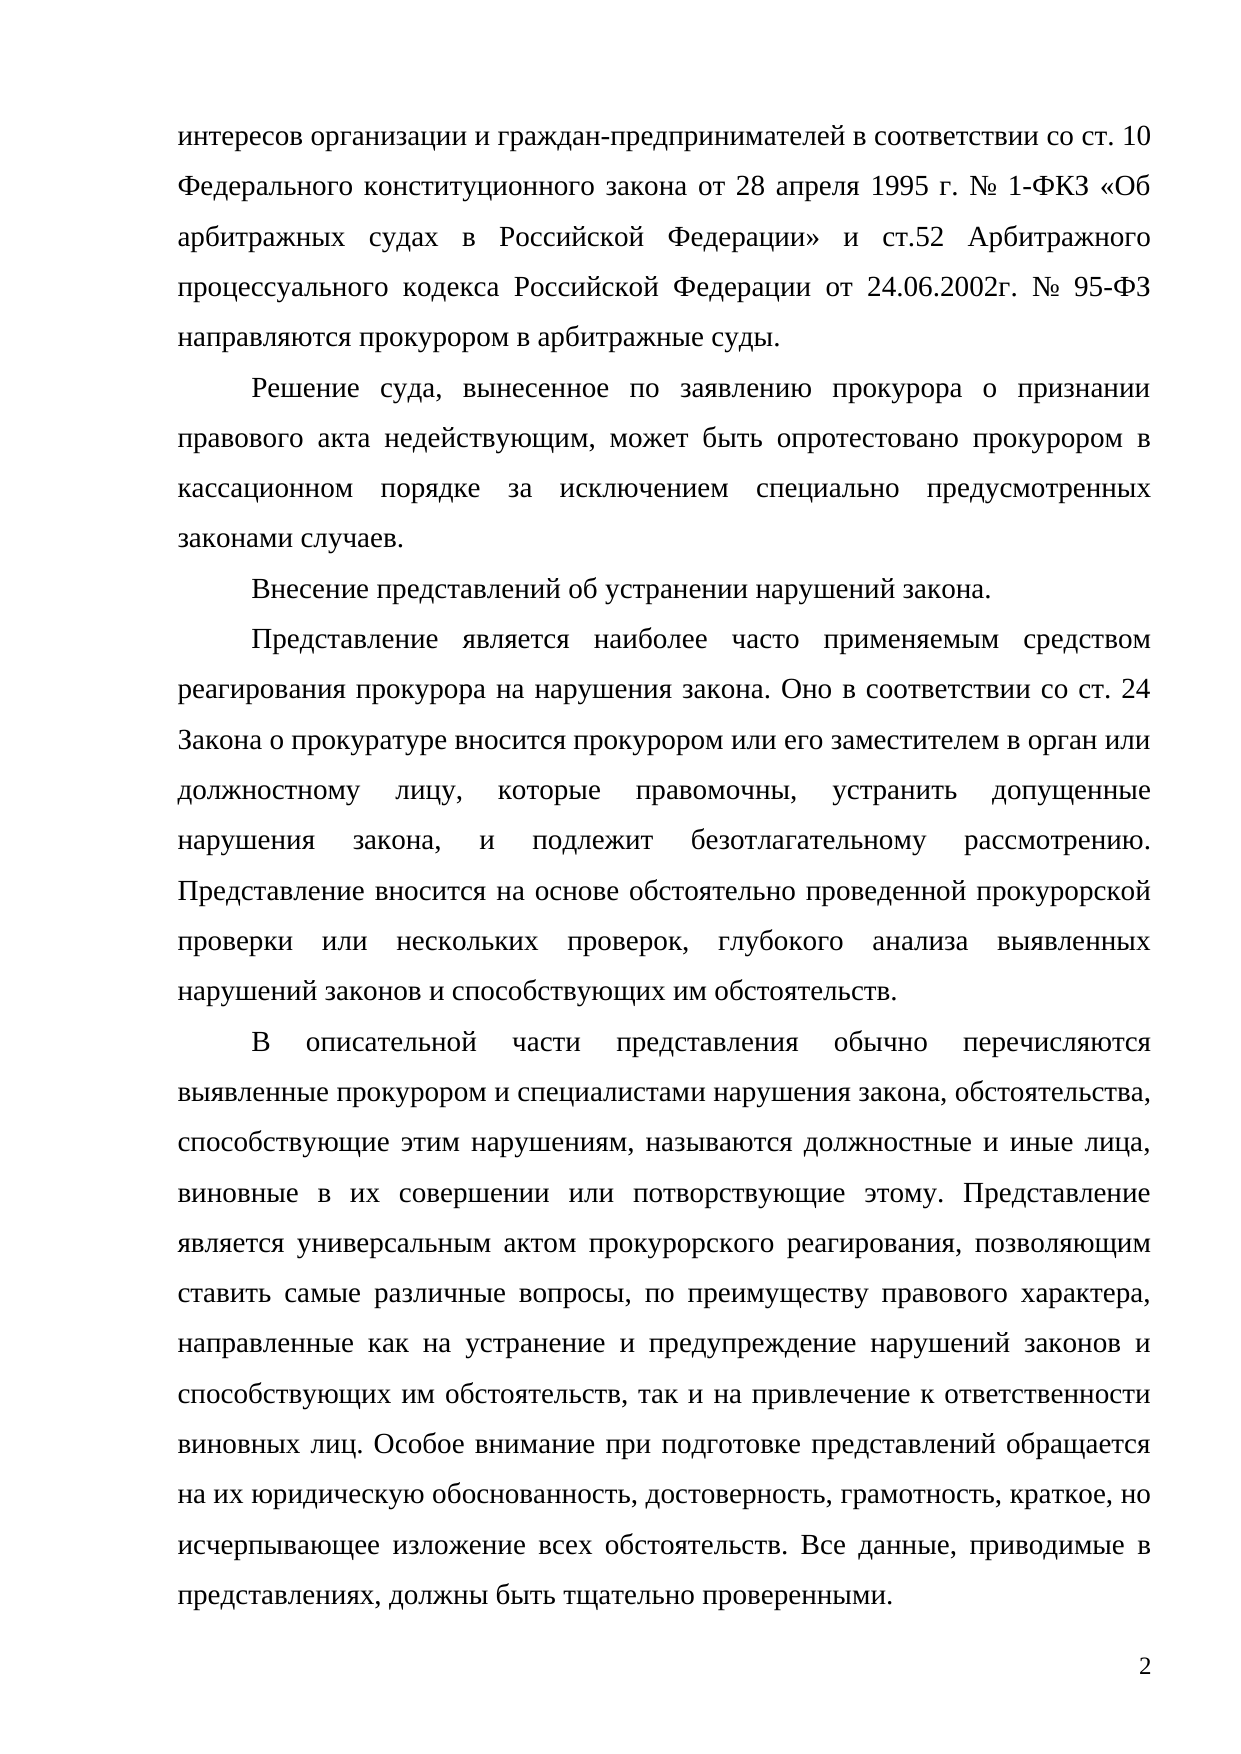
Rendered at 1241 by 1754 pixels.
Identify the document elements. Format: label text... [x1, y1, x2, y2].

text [177, 118, 1152, 353]
text В описательной части представления обычно перечисляются выявленные прокурором и специалистами нарушения закона, обстоятельства, способствующие этим нарушениям, называются должностные и иные лица, виновные в их совершении или потворствующие этому. Представление является универсальным актом прокурорского реагирования, позволяющим ставить самые различные вопросы, по преимуществу правового характера, направленные как на устранение и предупреждение нарушений законов и способствующих им обстоятельств, так и на привлечение к ответственности виновных лиц. Особое внимание при подготовке представлений обращается на их юридическую обоснованность, достоверность, грамотность, краткое, но исчерпывающее изложение всех обстоятельств. Все данные, приводимые в представлениях, должны быть тщательно проверенными. [177, 1024, 1152, 1611]
text Решение суда, вынесенное по заявлению прокурора о признании правового акта недействующим, может быть опротестовано прокурором в кассационном порядке за исключением специально предусмотренных законами случаев. [177, 370, 1152, 554]
text Представление является наиболее часто применяемым средством реагирования прокурора на нарушения закона. Оно в соответствии со ст. 24 Закона о прокуратуре вносится прокурором или его заместителем в орган или должностному лицу, которые правомочны, устранить допущенные нарушения закона, и подлежит безотлагательному рассмотрению. Представление вносится на основе обстоятельно проведенной прокурорской проверки или нескольких проверок, глубокого анализа выявленных нарушений законов и способствующих им обстоятельств. [177, 621, 1152, 1007]
text Внесение представлений об устранении нарушений закона. [177, 571, 1152, 604]
